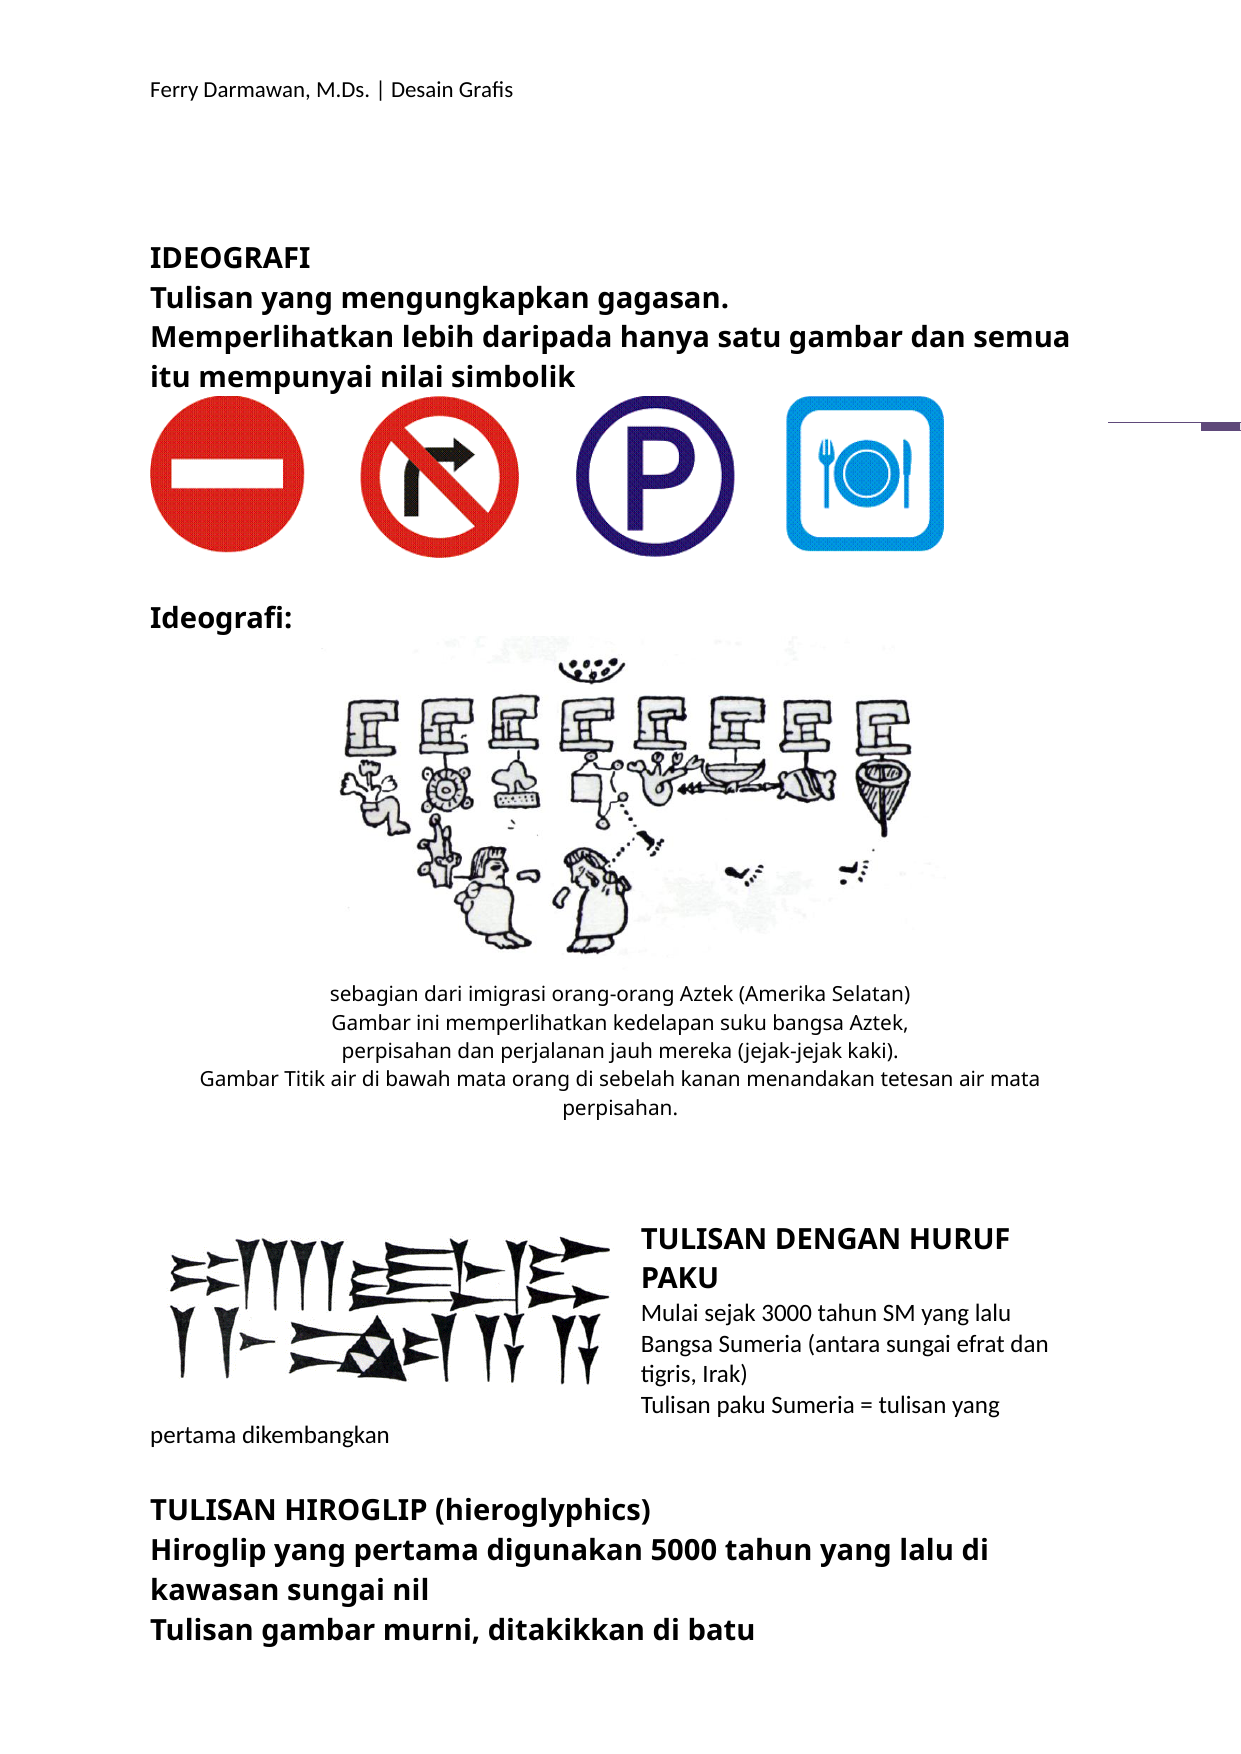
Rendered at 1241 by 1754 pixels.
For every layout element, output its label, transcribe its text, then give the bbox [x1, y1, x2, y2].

text Gambar ini memperlihatkan kedelapan suku bangsa Aztek, [150, 1008, 1090, 1036]
text sebagian dari imigrasi orang-orang Aztek (Amerika Selatan) [150, 979, 1090, 1008]
text Tulisan yang mengungkapkan gagasan. [150, 277, 1090, 317]
text perpisahan dan perjalanan jauh mereka (jejak-jejak kaki). [150, 1036, 1090, 1064]
text TULISAN HIROGLIP (hieroglyphics) [150, 1490, 1090, 1529]
picture [287, 636, 953, 980]
text IDEOGRAFI [150, 237, 1090, 277]
text Ideografi: [150, 597, 1090, 637]
text Tulisan paku Sumeria = tulisan yang pertama dikembangkan [150, 1389, 1090, 1450]
text Mulai sejak 3000 tahun SM yang lalu [622, 1297, 1090, 1328]
text Bangsa Sumeria (antara sungai efrat dan tigris, Irak) [622, 1328, 1090, 1389]
text TULISAN DENGAN HURUF PAKU [622, 1218, 1090, 1297]
text Hiroglip yang pertama digunakan 5000 tahun yang lalu di kawasan sungai nil [150, 1529, 1090, 1609]
picture [150, 396, 944, 558]
picture [153, 1213, 622, 1406]
text Tulisan gambar murni, ditakikkan di batu [150, 1609, 1090, 1648]
text Memperlihatkan lebih daripada hanya satu gambar dan semua itu mempunyai nilai simbolik [150, 317, 1090, 396]
text Gambar Titik air di bawah mata orang di sebelah kanan menandakan tetesan air mata perpisahan. [150, 1064, 1090, 1121]
picture [800, 411, 930, 537]
